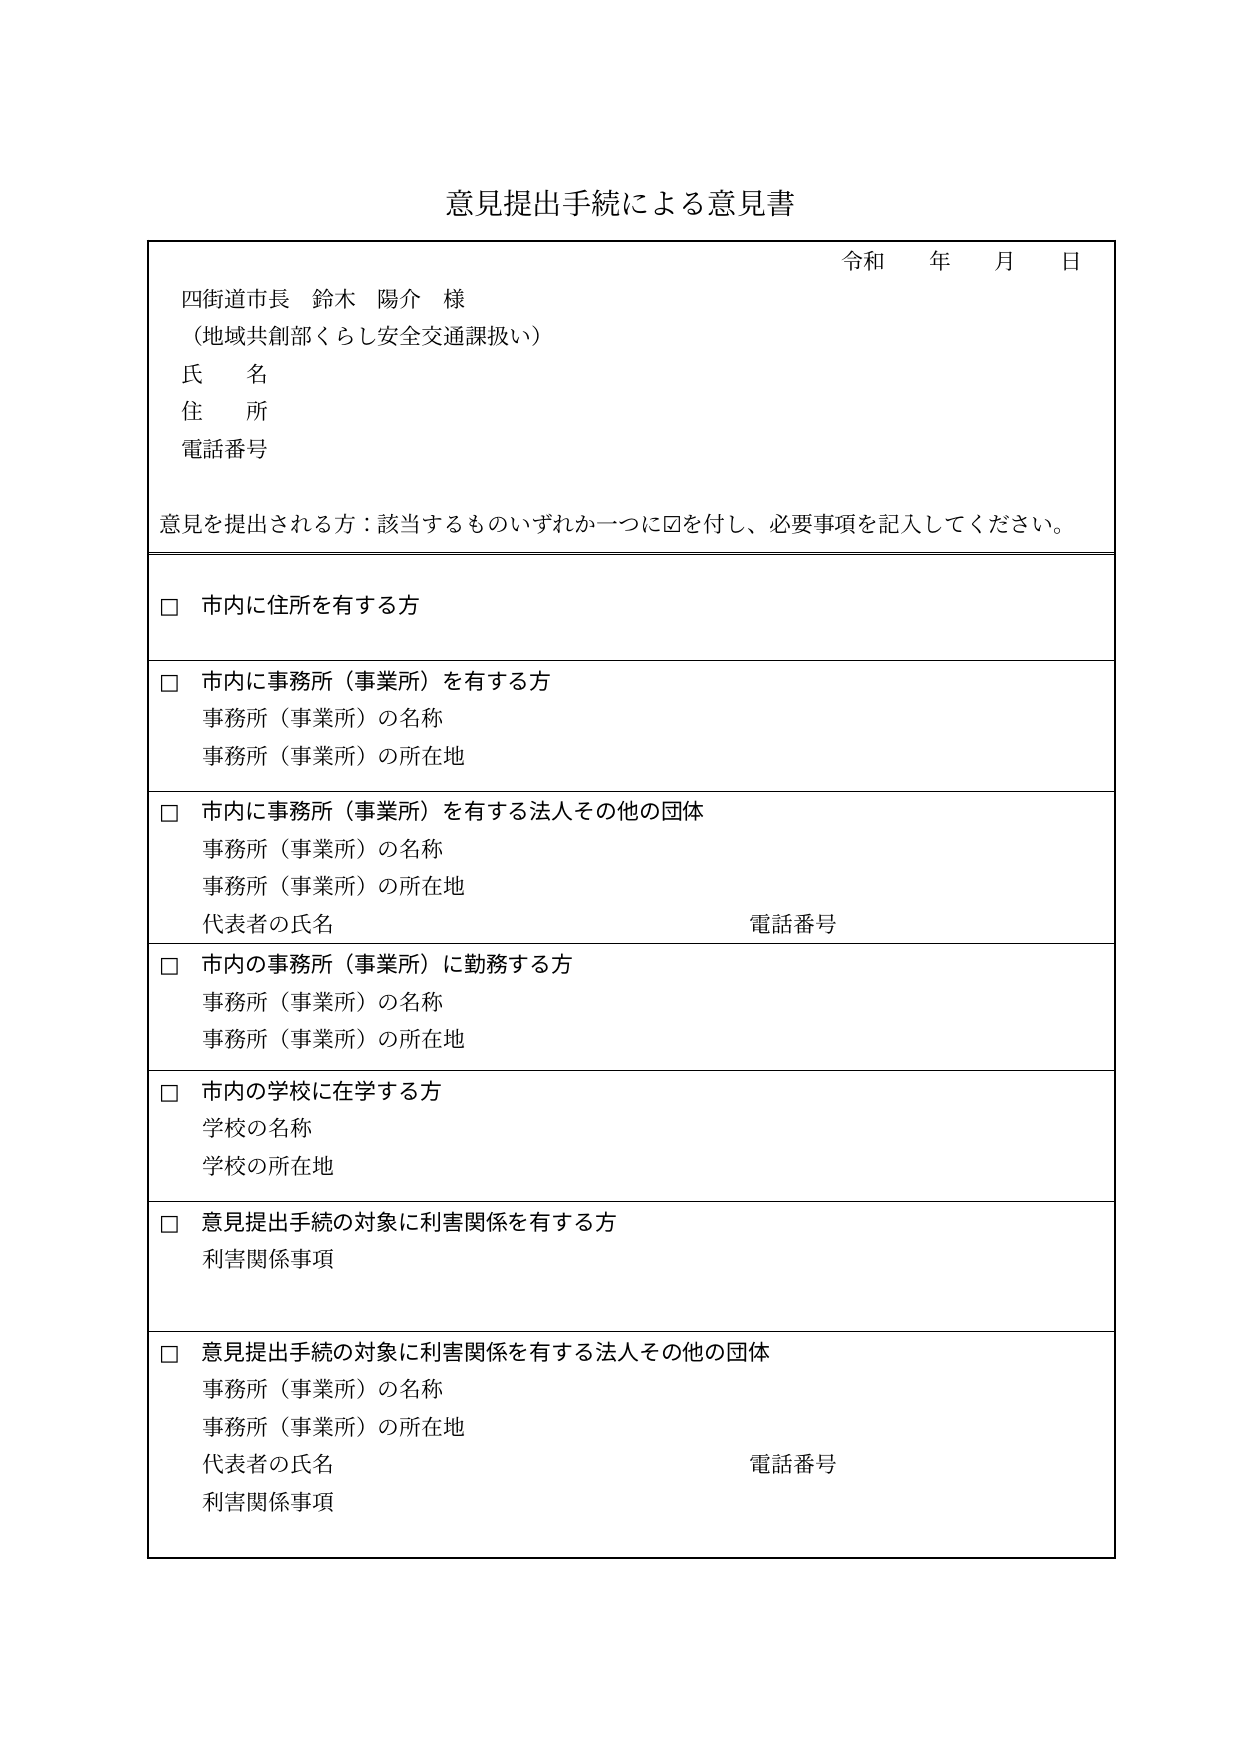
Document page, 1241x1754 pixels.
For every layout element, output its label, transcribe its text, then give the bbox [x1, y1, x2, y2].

table_cell □ 市内に事務所（事業所）を有する方 事務所（事業所）の名称 事務所（事業所）の所在地 [149, 661, 1114, 791]
table_cell □ 市内の学校に在学する方 学校の名称 学校の所在地 [149, 1071, 1114, 1201]
table_cell □ 市内の事務所（事業所）に勤務する方 事務所（事業所）の名称 事務所（事業所）の所在地 [149, 944, 1114, 1070]
table_cell □ 意見提出手続の対象に利害関係を有する法人その他の団体 事務所（事業所）の名称 事務所（事業所）の所在地 代表者の氏名 電話番号 利害関係事項 [149, 1332, 1114, 1557]
table_cell □ 市内に住所を有する方 [149, 555, 1114, 660]
table_header 令和 年 月 日 四街道市長 鈴木 陽介 様 （地域共創部くらし安全交通課扱い） 氏 名 住 所 電話番号 意見を提出される方：該当するものいずれか一つに☑を付し、必要事項を記入してください。 [149, 242, 1114, 552]
table_cell □ 意見提出手続の対象に利害関係を有する方 利害関係事項 [149, 1202, 1114, 1331]
table_cell □ 市内に事務所（事業所）を有する法人その他の団体 事務所（事業所）の名称 事務所（事業所）の所在地 代表者の氏名 電話番号 [149, 792, 1114, 943]
text 意見提出手続による意見書 [148, 164, 1092, 239]
